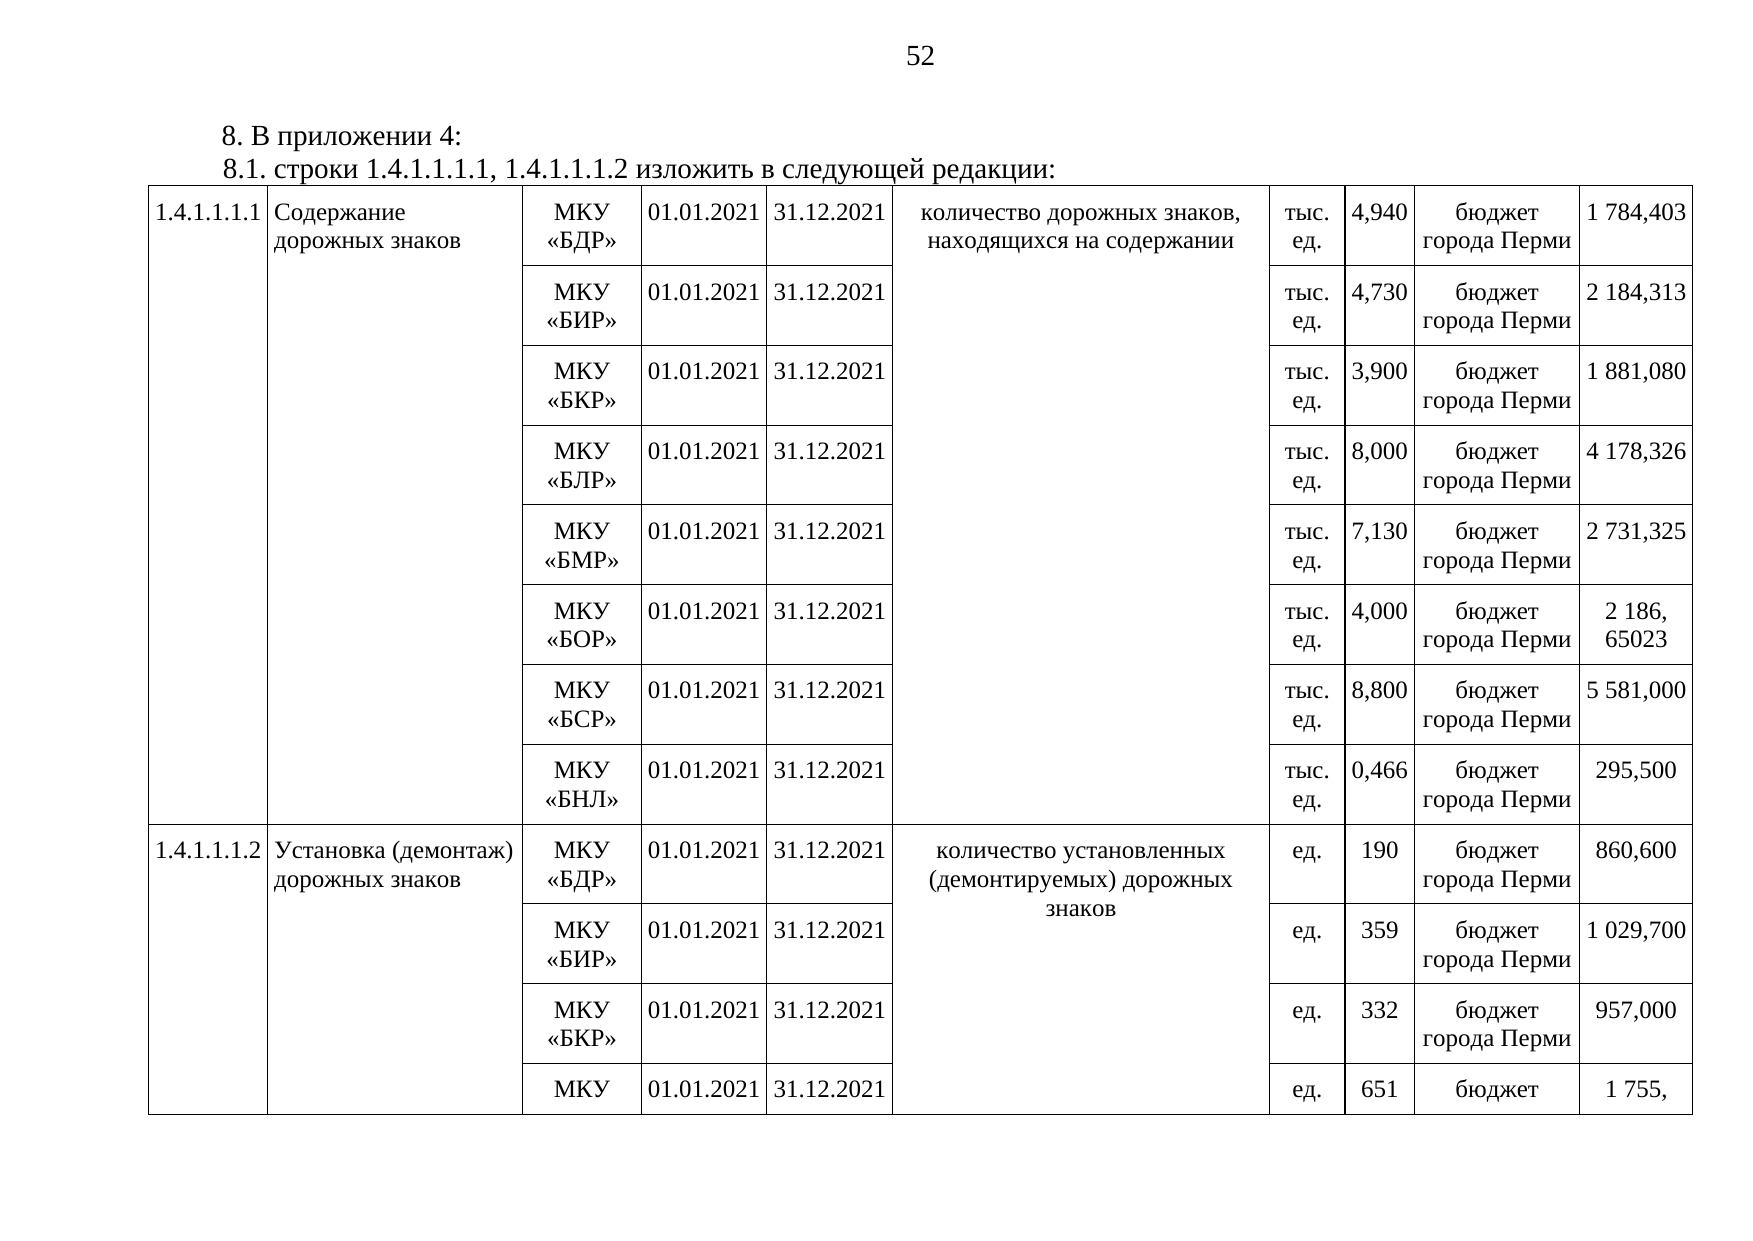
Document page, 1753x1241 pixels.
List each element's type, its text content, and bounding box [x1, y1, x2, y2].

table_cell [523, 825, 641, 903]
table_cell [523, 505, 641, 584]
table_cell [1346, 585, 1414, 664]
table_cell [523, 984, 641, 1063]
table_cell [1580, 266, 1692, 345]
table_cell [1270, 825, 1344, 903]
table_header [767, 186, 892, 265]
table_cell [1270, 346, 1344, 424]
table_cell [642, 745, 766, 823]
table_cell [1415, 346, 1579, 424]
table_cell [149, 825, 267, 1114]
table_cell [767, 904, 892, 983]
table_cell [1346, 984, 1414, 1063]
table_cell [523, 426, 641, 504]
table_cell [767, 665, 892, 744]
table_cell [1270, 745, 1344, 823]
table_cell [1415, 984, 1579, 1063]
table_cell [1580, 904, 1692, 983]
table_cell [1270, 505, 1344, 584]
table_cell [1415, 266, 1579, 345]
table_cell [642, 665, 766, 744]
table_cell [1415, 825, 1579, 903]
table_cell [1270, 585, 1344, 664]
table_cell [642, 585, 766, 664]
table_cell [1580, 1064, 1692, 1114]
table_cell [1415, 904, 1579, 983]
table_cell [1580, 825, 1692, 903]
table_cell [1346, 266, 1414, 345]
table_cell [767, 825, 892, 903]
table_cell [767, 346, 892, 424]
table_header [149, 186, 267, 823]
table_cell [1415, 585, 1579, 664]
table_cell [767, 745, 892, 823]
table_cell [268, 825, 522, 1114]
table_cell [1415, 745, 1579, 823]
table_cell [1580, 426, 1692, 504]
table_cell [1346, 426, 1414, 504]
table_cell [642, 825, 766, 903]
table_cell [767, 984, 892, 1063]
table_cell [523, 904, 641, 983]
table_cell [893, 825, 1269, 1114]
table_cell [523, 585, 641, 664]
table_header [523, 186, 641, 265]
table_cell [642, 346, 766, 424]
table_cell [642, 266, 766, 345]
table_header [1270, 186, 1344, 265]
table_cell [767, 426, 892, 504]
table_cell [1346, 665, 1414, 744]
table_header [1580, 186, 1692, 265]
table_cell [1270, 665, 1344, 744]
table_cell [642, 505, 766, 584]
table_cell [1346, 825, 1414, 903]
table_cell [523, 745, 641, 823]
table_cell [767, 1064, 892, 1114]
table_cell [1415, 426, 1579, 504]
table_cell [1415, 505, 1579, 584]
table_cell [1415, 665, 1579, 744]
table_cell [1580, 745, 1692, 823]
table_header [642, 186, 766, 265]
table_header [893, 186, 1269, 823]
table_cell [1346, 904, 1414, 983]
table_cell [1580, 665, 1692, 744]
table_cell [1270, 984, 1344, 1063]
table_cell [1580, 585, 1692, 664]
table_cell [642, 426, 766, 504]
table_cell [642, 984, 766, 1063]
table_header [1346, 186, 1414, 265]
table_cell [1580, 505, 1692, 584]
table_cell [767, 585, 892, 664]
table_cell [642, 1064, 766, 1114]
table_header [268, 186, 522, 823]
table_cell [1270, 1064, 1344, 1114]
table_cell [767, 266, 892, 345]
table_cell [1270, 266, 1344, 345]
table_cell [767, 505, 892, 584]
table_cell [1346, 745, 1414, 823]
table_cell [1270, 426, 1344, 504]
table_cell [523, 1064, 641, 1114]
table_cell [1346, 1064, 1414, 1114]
text 8. В приложении 4: [148, 118, 1693, 152]
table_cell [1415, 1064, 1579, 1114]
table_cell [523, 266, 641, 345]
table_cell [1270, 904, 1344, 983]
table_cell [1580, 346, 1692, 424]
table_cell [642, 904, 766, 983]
text 8.1. строки 1.4.1.1.1.1, 1.4.1.1.1.2 изложить в следующей редакции: [148, 152, 1693, 185]
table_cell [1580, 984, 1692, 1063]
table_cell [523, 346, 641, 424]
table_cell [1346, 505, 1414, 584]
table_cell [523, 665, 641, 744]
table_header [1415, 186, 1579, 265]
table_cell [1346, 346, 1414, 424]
